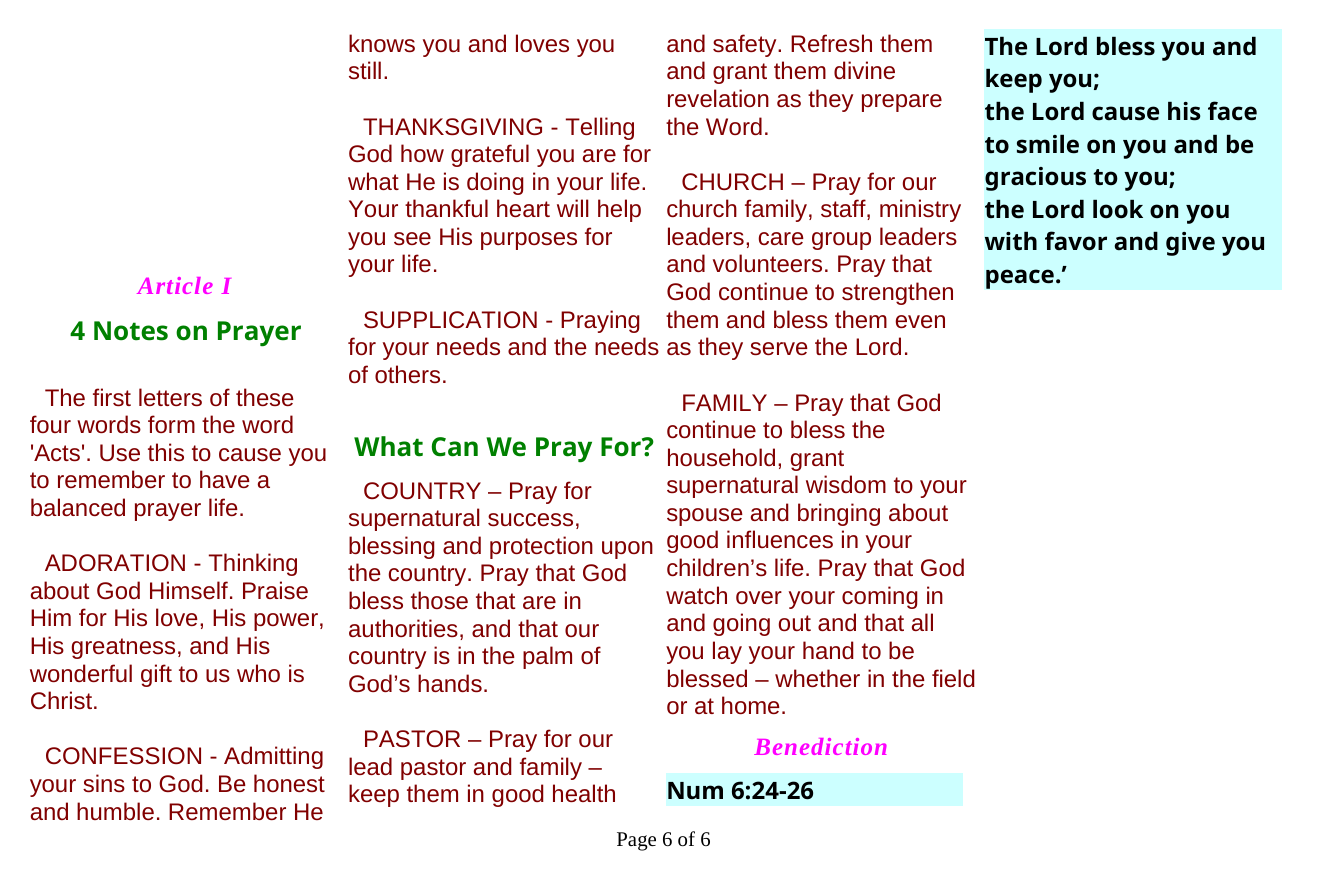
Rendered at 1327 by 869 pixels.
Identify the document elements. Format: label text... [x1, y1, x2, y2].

text THANKSGIVING - Telling God how grateful you are for what He is doing in your life. Your thankful heart will help you see His purposes for your life. [348, 112, 660, 278]
subtitle Article I [29, 271, 342, 300]
title Num 6:24-26 [666, 773, 963, 806]
list What Can We Pray For? [348, 428, 660, 464]
list 4 Notes on Prayer [29, 312, 342, 348]
text CHURCH – Pray for our church family, staff, ministry leaders, care group leaders and volunteers. Pray that God continue to strengthen them and bless them even as they serve the Lord. [666, 168, 978, 361]
text ADORATION - Thinking about God Himself. Praise Him for His love, His power, His greatness, and His wonderful gift to us who is Christ. [29, 549, 342, 715]
text PASTOR – Pray for our lead pastor and family – keep them in good health and safety. Refresh them and grant them divine revelation as they prepare the Word. [666, 29, 978, 140]
text CONFESSION - Admitting your sins to God. Be honest and humble. Remember He knows you and loves you still. [29, 742, 342, 825]
title the Lord cause his face to smile on you and be gracious to you; [984, 95, 1282, 193]
text COUNTRY – Pray for supernatural success, blessing and protection upon the country. Pray that God bless those that are in authorities, and that our country is in the palm of God’s hands. [348, 477, 660, 697]
text PASTOR – Pray for our lead pastor and family – keep them in good health and safety. Refresh them and grant them divine revelation as they prepare the Word. [348, 725, 660, 808]
text CONFESSION - Admitting your sins to God. Be honest and humble. Remember He knows you and loves you still. [348, 29, 660, 85]
title the Lord look on you with favor and give you peace.’ [984, 193, 1282, 290]
text FAMILY – Pray that God continue to bless the household, grant supernatural wisdom to your spouse and bringing about good influences in your children’s life. Pray that God watch over your coming in and going out and that all you lay your hand to be blessed – whether in the field or at home. [666, 388, 978, 720]
text SUPPLICATION - Praying for your needs and the needs of others. [348, 306, 660, 388]
title The Lord bless you and keep you; [984, 29, 1282, 95]
text The first letters of these four words form the word 'Acts'. Use this to cause you to remember to have a balanced prayer life. [29, 383, 342, 521]
subtitle Benediction [666, 732, 978, 761]
